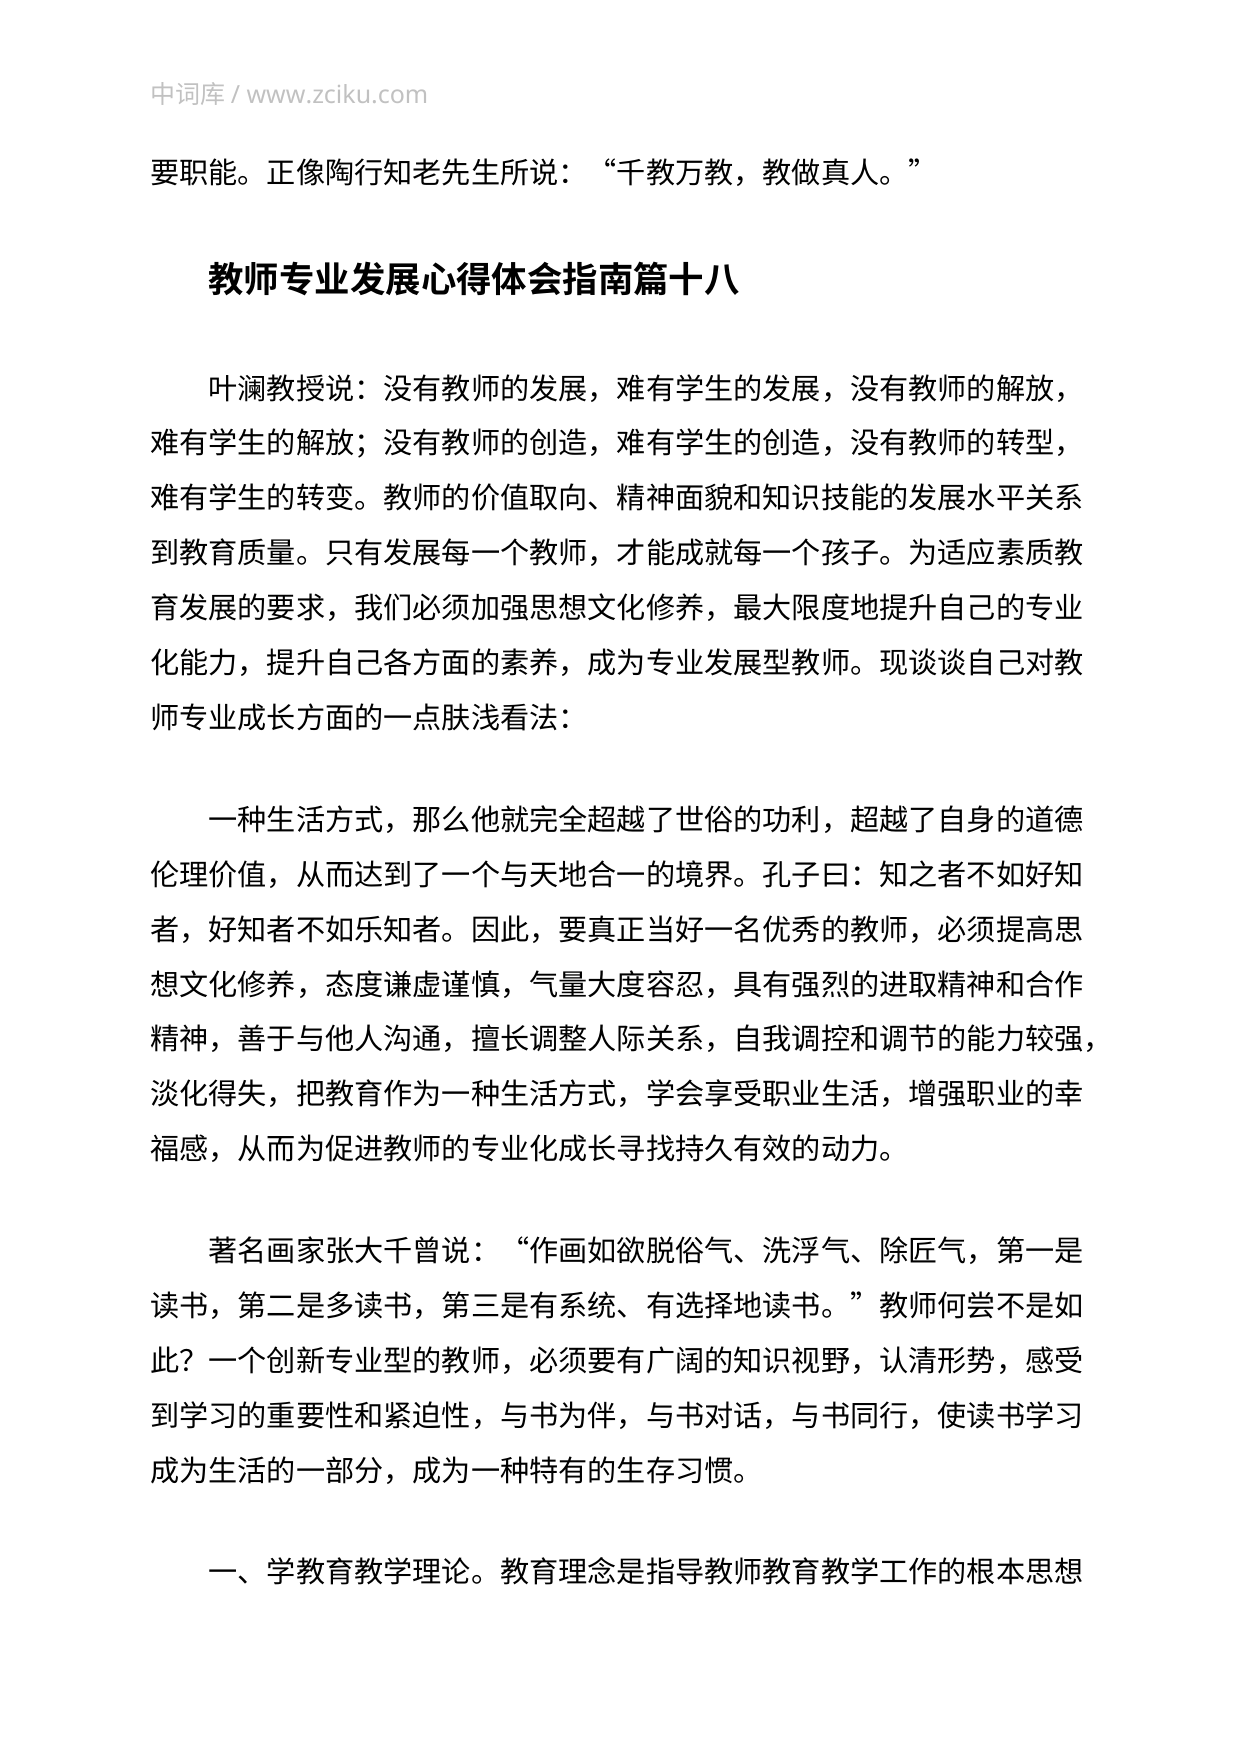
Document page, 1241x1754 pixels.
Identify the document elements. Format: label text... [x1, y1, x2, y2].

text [150, 1549, 1090, 1591]
text 教师专业发展心得体会指南篇十八 [150, 252, 1090, 303]
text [150, 150, 1090, 192]
text 叶澜教授说：没有教师的发展，难有学生的发展，没有教师的解放，难有学生的解放；没有教师的创造，难有学生的创造，没有教师的转型，难有学生的转变。教师的价值取向、精神面貌和知识技能的发展水平关系到教育质量。只有发展每一个教师，才能成就每一个孩子。为适应素质教育发展的要求，我们必须加强思想文化修养，最大限度地提升自己的专业化能力，提升自己各方面的素养，成为专业发展型教师。现谈谈自己对教师专业成长方面的一点肤浅看法： [150, 365, 1090, 737]
text 著名画家张大千曾说：“作画如欲脱俗气、洗浮气、除匠气，第一是读书，第二是多读书，第三是有系统、有选择地读书。”教师何尝不是如此？一个创新专业型的教师，必须要有广阔的知识视野，认清形势，感受到学习的重要性和紧迫性，与书为伴，与书对话，与书同行，使读书学习成为生活的一部分，成为一种特有的生存习惯。 [150, 1227, 1090, 1489]
text 一种生活方式，那么他就完全超越了世俗的功利，超越了自身的道德伦理价值，从而达到了一个与天地合一的境界。孔子曰：知之者不如好知者，好知者不如乐知者。因此，要真正当好一名优秀的教师，必须提高思想文化修养，态度谦虚谨慎，气量大度容忍，具有强烈的进取精神和合作精神，善于与他人沟通，擅长调整人际关系，自我调控和调节的能力较强，淡化得失，把教育作为一种生活方式，学会享受职业生活，增强职业的幸福感，从而为促进教师的专业化成长寻找持久有效的动力。 [150, 796, 1090, 1168]
